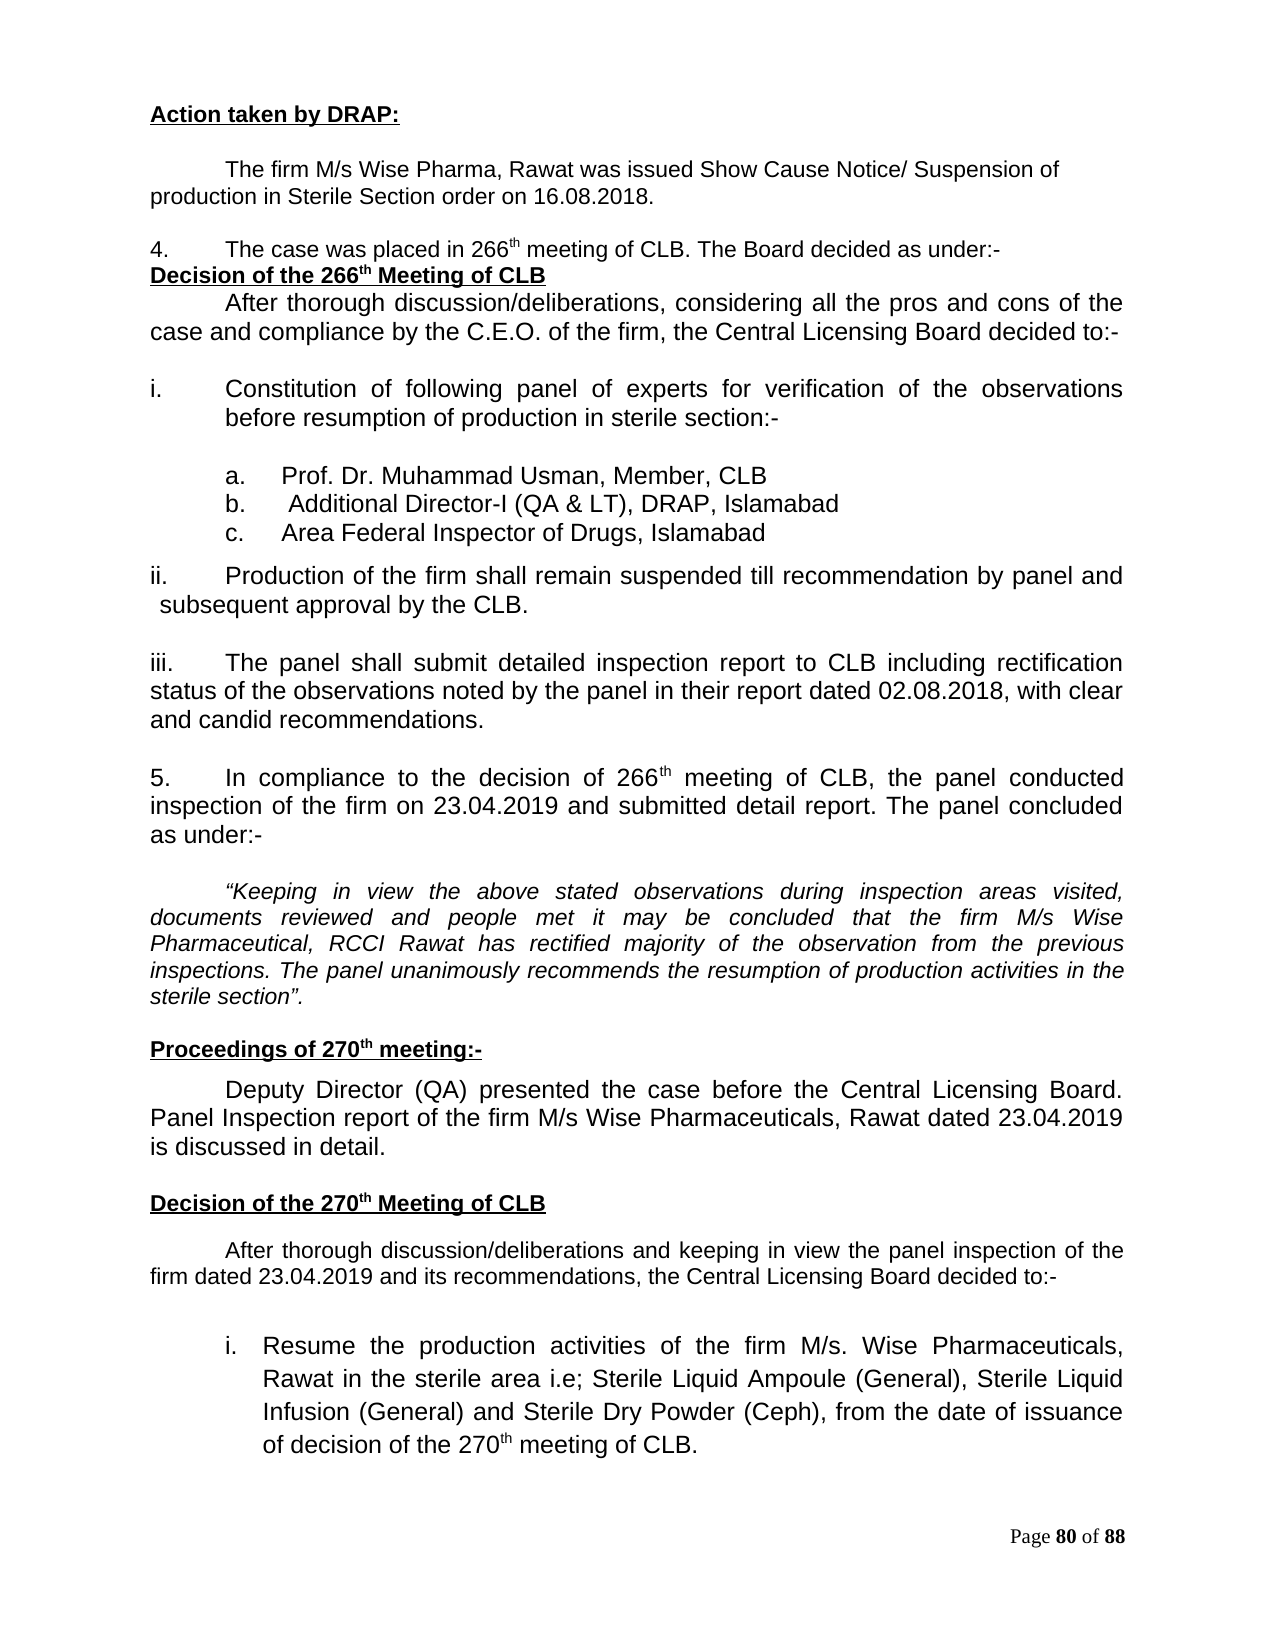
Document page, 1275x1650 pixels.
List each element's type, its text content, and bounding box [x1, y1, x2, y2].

text 4. The case was placed in 266th meeting of CLB. The Board decided as under:- [150, 236, 1125, 262]
list Resume the production activities of the firm M/s. Wise Pharmaceuticals, Rawat in the sterile area i.e; Sterile Liquid Ampoule (General), Sterile Liquid Infusion (General) and Sterile Dry Powder (Ceph), from the date of issuance of decision of the 270th meeting of CLB. [225, 1331, 1125, 1458]
list The panel shall submit detailed inspection report to CLB including rectification status of the observations noted by the panel in their report dated 02.08.2018, with clear and candid recommendations. [150, 648, 1125, 734]
text Decision of the 270th Meeting of CLB [150, 1189, 1125, 1216]
text Deputy Director (QA) presented the case before the Central Licensing Board. Panel Inspection report of the firm M/s Wise Pharmaceuticals, Rawat dated 23.04.2019 is discussed in detail. [150, 1074, 1125, 1161]
text Decision of the 266th Meeting of CLB [150, 262, 1125, 288]
list Additional Director-I (QA & LT), DRAP, Islamabad [225, 489, 1125, 518]
text The firm M/s Wise Pharma, Rawat was issued Show Cause Notice/ Suspension of production in Sterile Section order on 16.08.2018. [150, 156, 1125, 209]
text 5. In compliance to the decision of 266th meeting of CLB, the panel conducted inspection of the firm on 23.04.2019 and submitted detail report. The panel concluded as under:- [150, 763, 1125, 849]
text After thorough discussion/deliberations, considering all the pros and cons of the case and compliance by the C.E.O. of the firm, the Central Licensing Board decided to:- [150, 288, 1125, 346]
text After thorough discussion/deliberations and keeping in view the panel inspection of the firm dated 23.04.2019 and its recommendations, the Central Licensing Board decided to:- [150, 1237, 1125, 1289]
text “Keeping in view the above stated observations during inspection areas visited, documents reviewed and people met it may be concluded that the firm M/s Wise Pharmaceutical, RCCI Rawat has rectified majority of the observation from the previous inspections. The panel unanimously recommends the resumption of production activities in the sterile section”. [150, 878, 1125, 1009]
text Proceedings of 270th meeting:- [150, 1036, 1125, 1062]
list Prof. Dr. Muhammad Usman, Member, CLB [225, 461, 1125, 489]
text Action taken by DRAP: [150, 101, 1125, 128]
list Constitution of following panel of experts for verification of the observations before resumption of production in sterile section:- [150, 374, 1125, 432]
list Production of the firm shall remain suspended till recommendation by panel and subsequent approval by the CLB. [150, 561, 1125, 619]
list Area Federal Inspector of Drugs, Islamabad [225, 518, 1125, 547]
